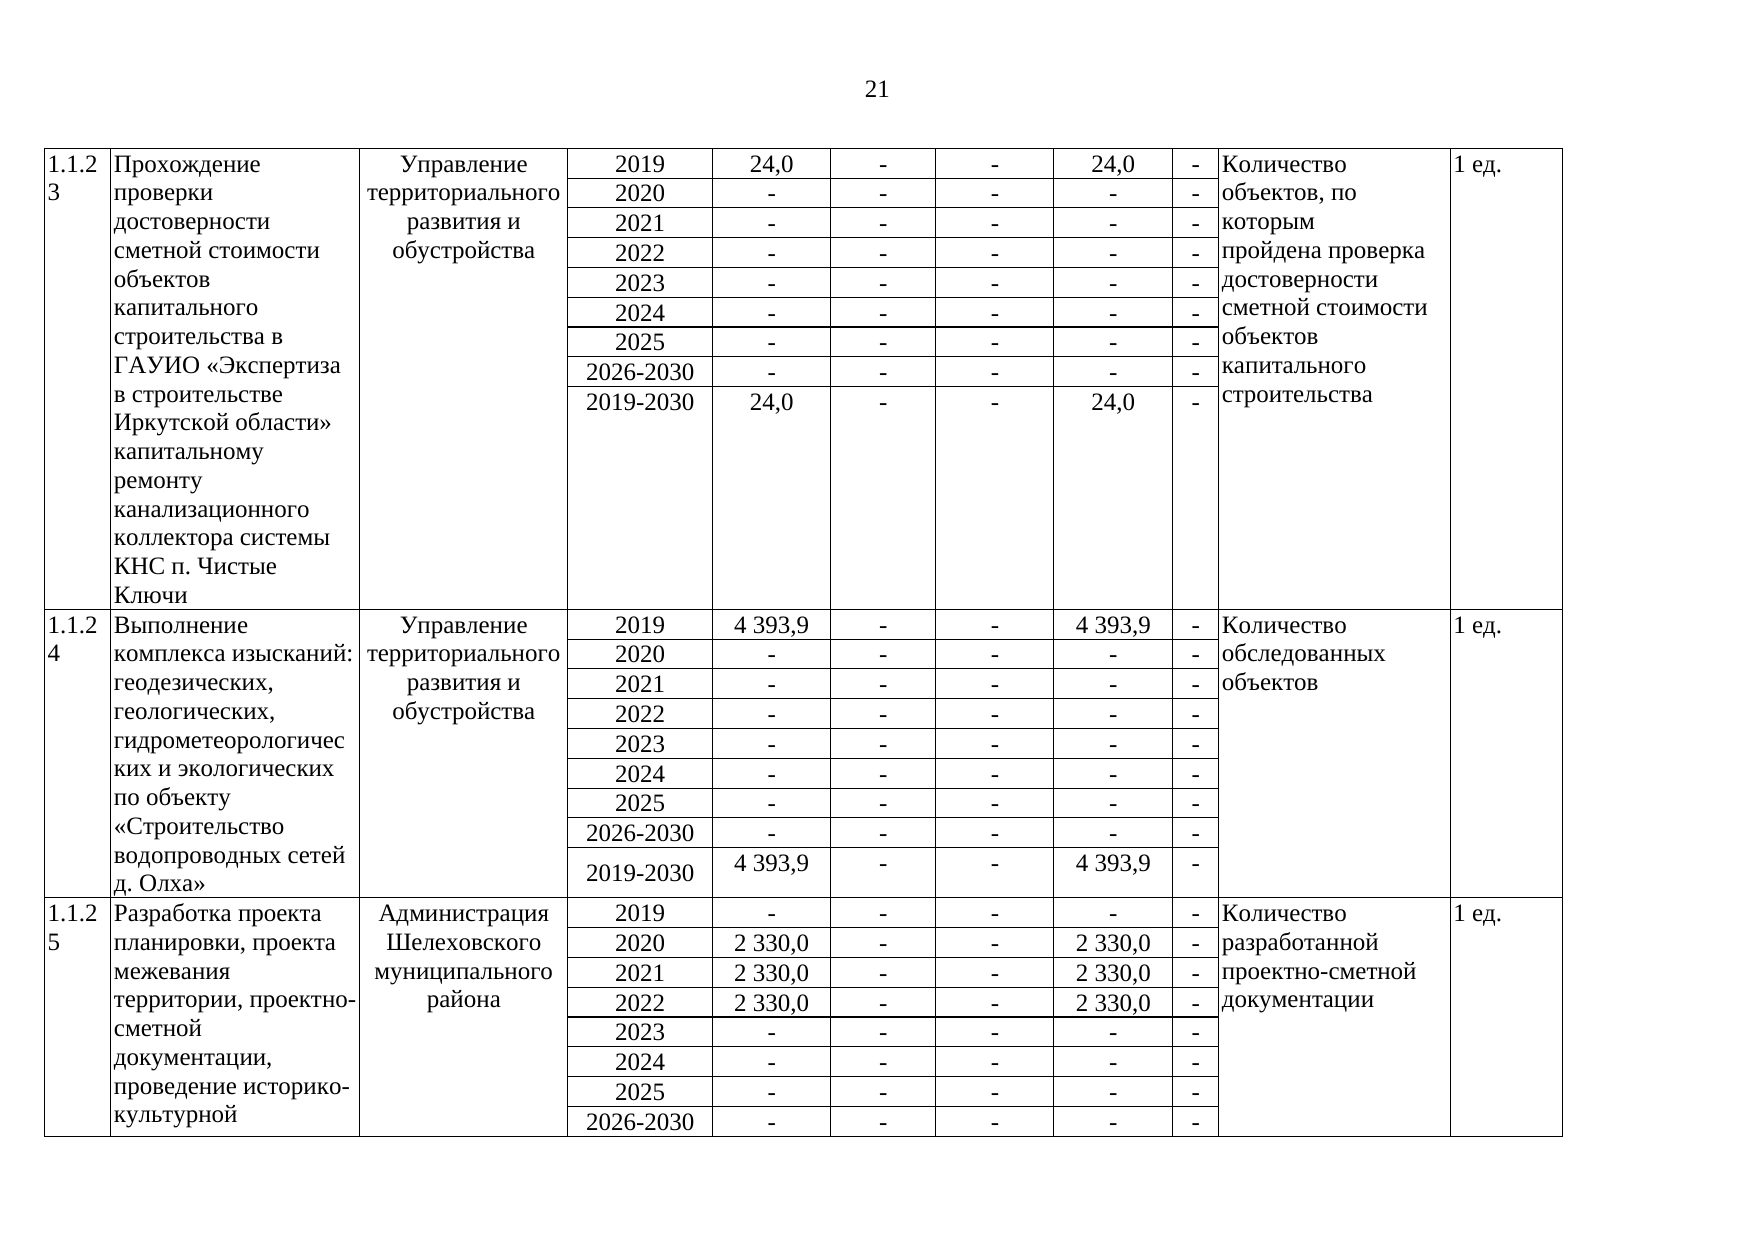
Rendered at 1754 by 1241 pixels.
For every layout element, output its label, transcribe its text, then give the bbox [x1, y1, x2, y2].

table_cell 1 ед. [1451, 898, 1562, 1136]
table_cell - [1173, 357, 1218, 386]
table_cell - [936, 1077, 1053, 1106]
table_cell 2021 [568, 208, 712, 237]
table_cell - [713, 1107, 830, 1136]
table_cell - [713, 1077, 830, 1106]
table_cell - [713, 268, 830, 297]
table_cell 2019 [568, 149, 712, 177]
table_cell - [1054, 238, 1172, 267]
table_cell 2 330,0 [713, 988, 830, 1016]
table_cell - [936, 759, 1053, 787]
table_cell - [936, 268, 1053, 297]
table_cell - [1054, 640, 1172, 668]
table_cell - [936, 640, 1053, 668]
table_cell - [831, 848, 935, 897]
table_cell - [1173, 759, 1218, 787]
table_cell - [831, 759, 935, 787]
table_cell 2025 [568, 789, 712, 817]
table_cell - [713, 759, 830, 787]
table_cell - [713, 640, 830, 668]
table_cell - [1054, 1047, 1172, 1076]
table_cell - [1054, 1018, 1172, 1046]
table_cell - [1173, 387, 1218, 609]
table_cell 2022 [568, 988, 712, 1016]
table_cell 2026-2030 [568, 1107, 712, 1136]
table_cell 2024 [568, 298, 712, 326]
table_cell - [831, 789, 935, 817]
table_cell - [713, 729, 830, 758]
table_cell - [831, 669, 935, 698]
table_cell - [1173, 1077, 1218, 1106]
table_cell 24,0 [1054, 149, 1172, 177]
table_cell - [713, 669, 830, 698]
table_cell 4 393,9 [1054, 848, 1172, 897]
table_cell - [936, 610, 1053, 638]
table_cell 4 393,9 [1054, 610, 1172, 638]
table_cell 2024 [568, 1047, 712, 1076]
table_cell - [831, 208, 935, 237]
table_cell - [936, 208, 1053, 237]
table_cell - [713, 238, 830, 267]
table_cell - [936, 848, 1053, 897]
table_cell - [713, 1047, 830, 1076]
table_cell - [936, 1047, 1053, 1076]
table_cell 24,0 [713, 149, 830, 177]
table_cell - [1054, 818, 1172, 847]
table_cell - [1173, 640, 1218, 668]
table_cell - [713, 1018, 830, 1046]
table_cell - [831, 729, 935, 758]
table_cell Выполнение комплекса изысканий: геодезических, геологических, гидрометеорологических и экологических по объекту «Строительство водопроводных сетей д. Олха» [111, 610, 359, 897]
table_cell 1.1.24 [45, 610, 110, 897]
table_cell - [936, 387, 1053, 609]
table_cell - [713, 298, 830, 326]
table_cell Администрация Шелеховского муниципального района [360, 898, 567, 1136]
table_cell - [713, 208, 830, 237]
table_cell - [713, 898, 830, 927]
table_cell - [713, 699, 830, 728]
table_cell - [936, 669, 1053, 698]
table_cell - [1054, 179, 1172, 207]
table_cell - [1173, 179, 1218, 207]
table_cell 2 330,0 [1054, 988, 1172, 1016]
table_cell - [936, 898, 1053, 927]
table_cell - [936, 729, 1053, 758]
table_cell 2 330,0 [713, 928, 830, 957]
table_cell - [1054, 1107, 1172, 1136]
table_cell 2019-2030 [568, 387, 712, 609]
table_cell - [936, 958, 1053, 987]
table_cell 2021 [568, 669, 712, 698]
table_cell - [831, 610, 935, 638]
table_cell - [831, 238, 935, 267]
table_cell - [831, 699, 935, 728]
table_cell 2026-2030 [568, 818, 712, 847]
table_cell - [1173, 928, 1218, 957]
table_cell - [1173, 328, 1218, 356]
table_cell - [1173, 208, 1218, 237]
table_cell 2 330,0 [713, 958, 830, 987]
table_cell - [831, 640, 935, 668]
table_cell - [831, 1018, 935, 1046]
table_cell 2022 [568, 238, 712, 267]
table_cell - [1173, 1018, 1218, 1046]
table_cell - [1173, 818, 1218, 847]
table_cell - [831, 328, 935, 356]
table_cell - [1054, 208, 1172, 237]
table_cell 2020 [568, 179, 712, 207]
table_cell - [936, 238, 1053, 267]
table_cell 2019 [568, 898, 712, 927]
table_cell - [831, 179, 935, 207]
table_cell - [936, 988, 1053, 1016]
table_cell - [831, 268, 935, 297]
table_cell 1 ед. [1451, 610, 1562, 897]
table_cell - [1173, 898, 1218, 927]
table_cell - [831, 387, 935, 609]
table_cell - [1173, 988, 1218, 1016]
table_cell - [713, 328, 830, 356]
table_cell - [713, 357, 830, 386]
table_cell - [1173, 958, 1218, 987]
table_cell - [1054, 357, 1172, 386]
table_cell - [713, 818, 830, 847]
table_cell 2023 [568, 1018, 712, 1046]
table_cell 2023 [568, 268, 712, 297]
table_cell - [936, 1018, 1053, 1046]
table_cell Прохождение проверки достоверности сметной стоимости объектов капитального строительства в ГАУИО «Экспертиза в строительстве Иркутской области» капитальному ремонту канализационного коллектора системы КНС п. Чистые Ключи [111, 149, 359, 609]
table_cell 1.1.25 [45, 898, 110, 1136]
table_cell Количество объектов, по которым пройдена проверка достоверности сметной стоимости объектов капитального строительства [1219, 149, 1450, 609]
table_cell - [936, 1107, 1053, 1136]
table_cell Количество обследованных объектов [1219, 610, 1450, 897]
table_cell 4 393,9 [713, 848, 830, 897]
table_cell 4 393,9 [713, 610, 830, 638]
table_cell - [831, 1107, 935, 1136]
table_cell 2025 [568, 328, 712, 356]
table_cell - [831, 1077, 935, 1106]
table_cell - [1173, 848, 1218, 897]
table_cell - [713, 789, 830, 817]
table_cell - [1173, 789, 1218, 817]
table_cell - [936, 149, 1053, 177]
table_cell 24,0 [1054, 387, 1172, 609]
table_cell Управление территориального развития и обустройства [360, 610, 567, 897]
table_cell - [1054, 328, 1172, 356]
table_cell - [936, 328, 1053, 356]
table_cell - [1173, 729, 1218, 758]
table_cell 2026-2030 [568, 357, 712, 386]
table_cell - [936, 928, 1053, 957]
table_cell 2019 [568, 610, 712, 638]
table_cell 2025 [568, 1077, 712, 1106]
table_cell - [1054, 298, 1172, 326]
table_cell 1.1.23 [45, 149, 110, 609]
table_cell - [936, 699, 1053, 728]
table_cell - [1173, 298, 1218, 326]
table_cell - [1173, 1107, 1218, 1136]
table_cell 2024 [568, 759, 712, 787]
table_cell 2019-2030 [568, 848, 712, 897]
table_cell - [1173, 699, 1218, 728]
table_cell - [1054, 898, 1172, 927]
table_cell - [1054, 699, 1172, 728]
table_cell - [1054, 759, 1172, 787]
table_cell 2 330,0 [1054, 928, 1172, 957]
table_cell - [1173, 669, 1218, 698]
table_cell - [1173, 238, 1218, 267]
table_cell - [831, 928, 935, 957]
table_cell - [831, 357, 935, 386]
table_cell - [1173, 610, 1218, 638]
table_cell Разработка проекта планировки, проекта межевания территории, проектно-сметной документации, проведение историко-культурной экспертизы земельного участка для реализации мероприятия по строительству водопроводных сетей д. Олха [111, 898, 359, 1136]
table_cell 2022 [568, 699, 712, 728]
table_cell - [1054, 669, 1172, 698]
table_cell - [936, 357, 1053, 386]
table_cell - [831, 988, 935, 1016]
table_cell - [1054, 729, 1172, 758]
table_cell 24,0 [713, 387, 830, 609]
table_cell - [1054, 1077, 1172, 1106]
table_cell - [831, 1047, 935, 1076]
table_cell - [831, 298, 935, 326]
table_cell - [831, 958, 935, 987]
table_cell 2020 [568, 640, 712, 668]
table_cell - [831, 149, 935, 177]
table_cell - [831, 898, 935, 927]
table_cell - [1054, 268, 1172, 297]
table_cell - [936, 789, 1053, 817]
table_cell - [1173, 1047, 1218, 1076]
table_cell 1 ед. [1451, 149, 1562, 609]
table_cell - [1173, 268, 1218, 297]
table_cell - [936, 179, 1053, 207]
table_cell - [713, 179, 830, 207]
table_cell - [1054, 789, 1172, 817]
table_cell - [1173, 149, 1218, 177]
table_cell - [936, 298, 1053, 326]
table_cell - [831, 818, 935, 847]
table_cell 2020 [568, 928, 712, 957]
table_cell Количество разработанной проектно-сметной документации [1219, 898, 1450, 1136]
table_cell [360, 149, 567, 609]
table_cell - [936, 818, 1053, 847]
table_cell 2021 [568, 958, 712, 987]
table_cell 2023 [568, 729, 712, 758]
table_cell 2 330,0 [1054, 958, 1172, 987]
